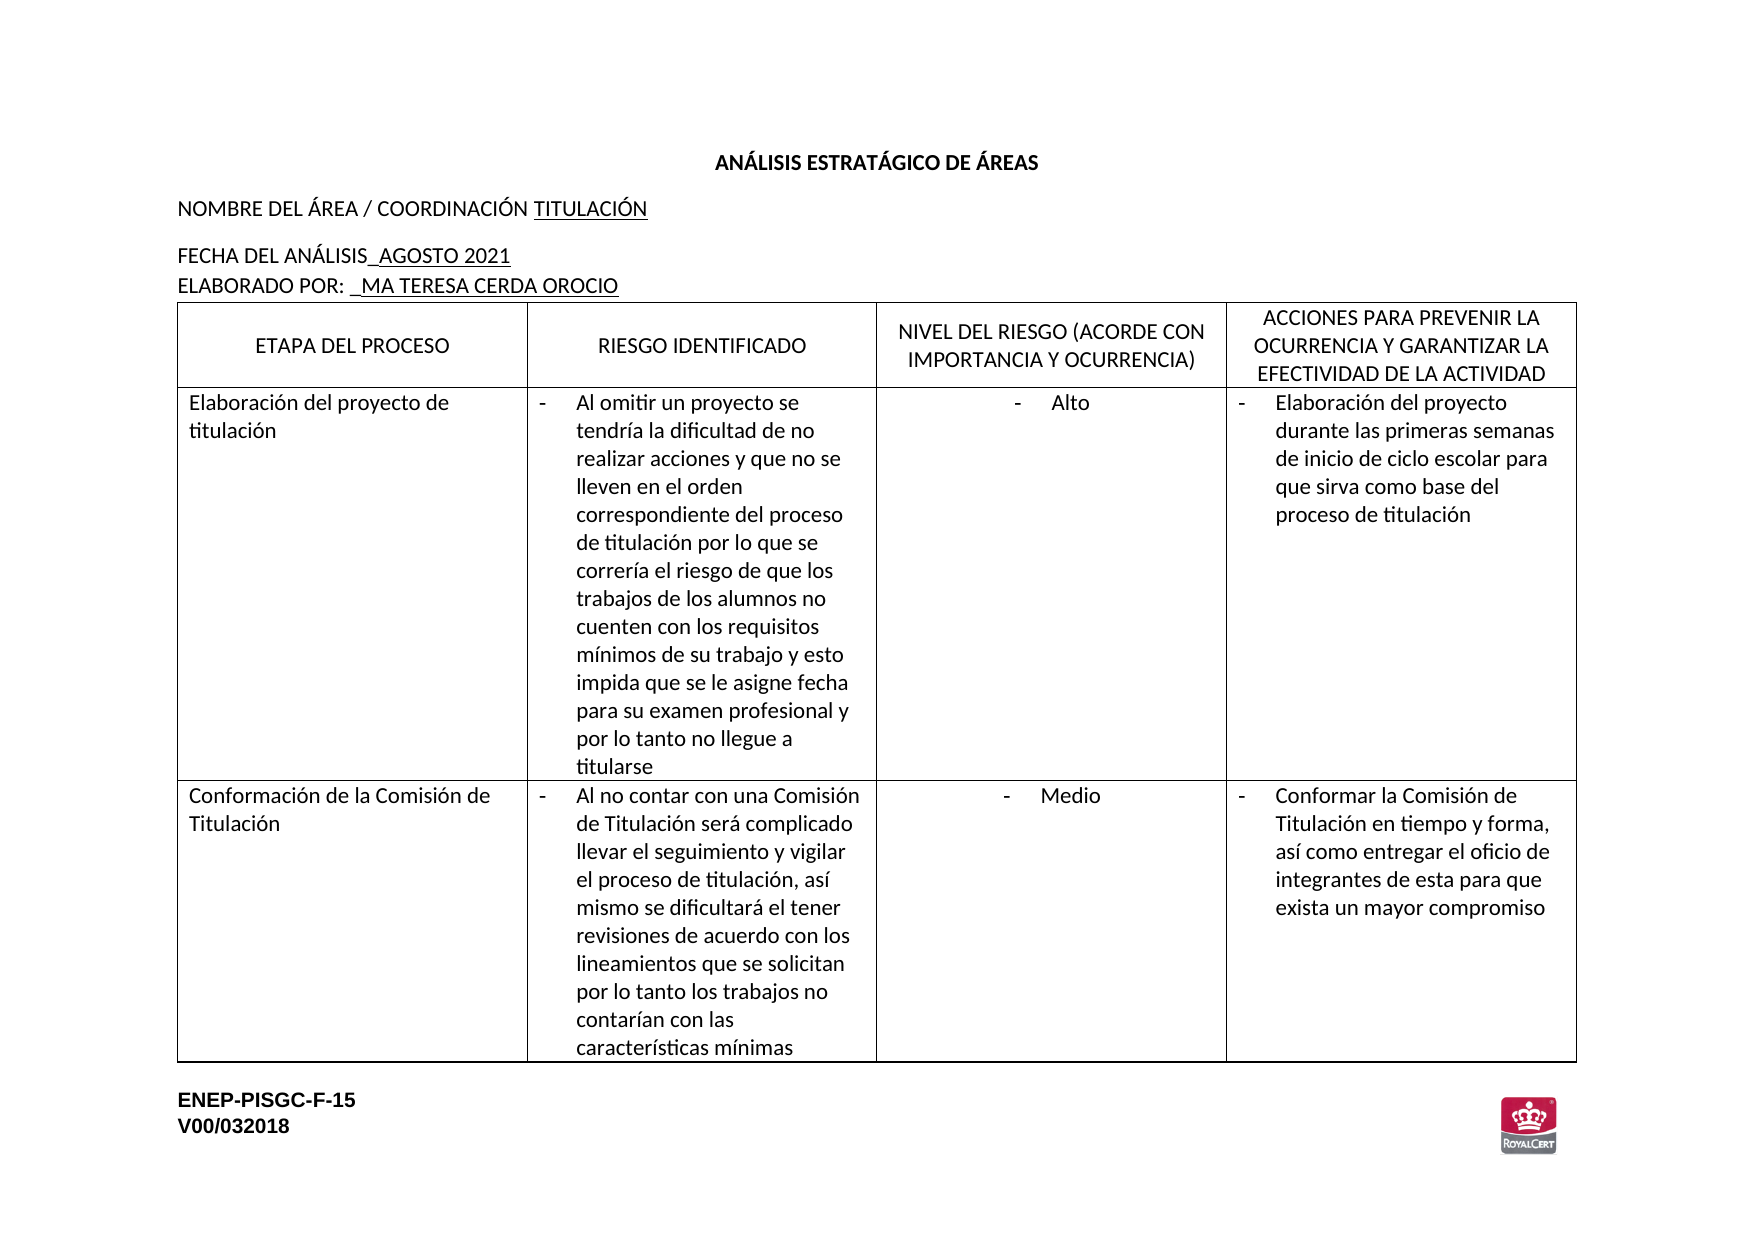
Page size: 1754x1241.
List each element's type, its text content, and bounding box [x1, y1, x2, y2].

table_cell Al omitir un proyecto se tendría la dificultad de no realizar acciones y que no se lleven en el orden correspondiente del proceso de titulación por lo que se correría el riesgo de que los trabajos de los alumnos no cuenten con los requisitos mínimos de su trabajo y esto impida que se le asigne fecha para su examen profesional y por lo tanto no llegue a titularse [528, 388, 876, 780]
table_cell Medio [877, 781, 1226, 1061]
table_cell Elaboración del proyecto durante las primeras semanas de inicio de ciclo escolar para que sirva como base del proceso de titulación [1227, 388, 1576, 780]
text FECHA DEL ANÁLISIS_AGOSTO 2021 [177, 241, 1577, 269]
text NOMBRE DEL ÁREA / COORDINACIÓN TITULACIÓN [177, 194, 1577, 222]
table_header NIVEL DEL RIESGO (ACORDE CON IMPORTANCIA Y OCURRENCIA) [877, 303, 1226, 387]
picture [1499, 1095, 1558, 1155]
table_cell Conformación de la Comisión de Titulación [178, 781, 527, 1061]
text ANÁLISIS ESTRATÁGICO DE ÁREAS [177, 148, 1577, 176]
table_cell Alto [877, 388, 1226, 780]
table_cell Conformar la Comisión de Titulación en tiempo y forma, así como entregar el oficio de integrantes de esta para que exista un mayor compromiso [1227, 781, 1576, 1061]
text ELABORADO POR: _MA TERESA CERDA OROCIO [177, 272, 1577, 299]
table_cell Elaboración del proyecto de titulación [178, 388, 527, 780]
table_header ACCIONES PARA PREVENIR LA OCURRENCIA Y GARANTIZAR LA EFECTIVIDAD DE LA ACTIVIDAD [1227, 303, 1576, 387]
table_header RIESGO IDENTIFICADO [528, 303, 876, 387]
table_header ETAPA DEL PROCESO [178, 303, 527, 387]
